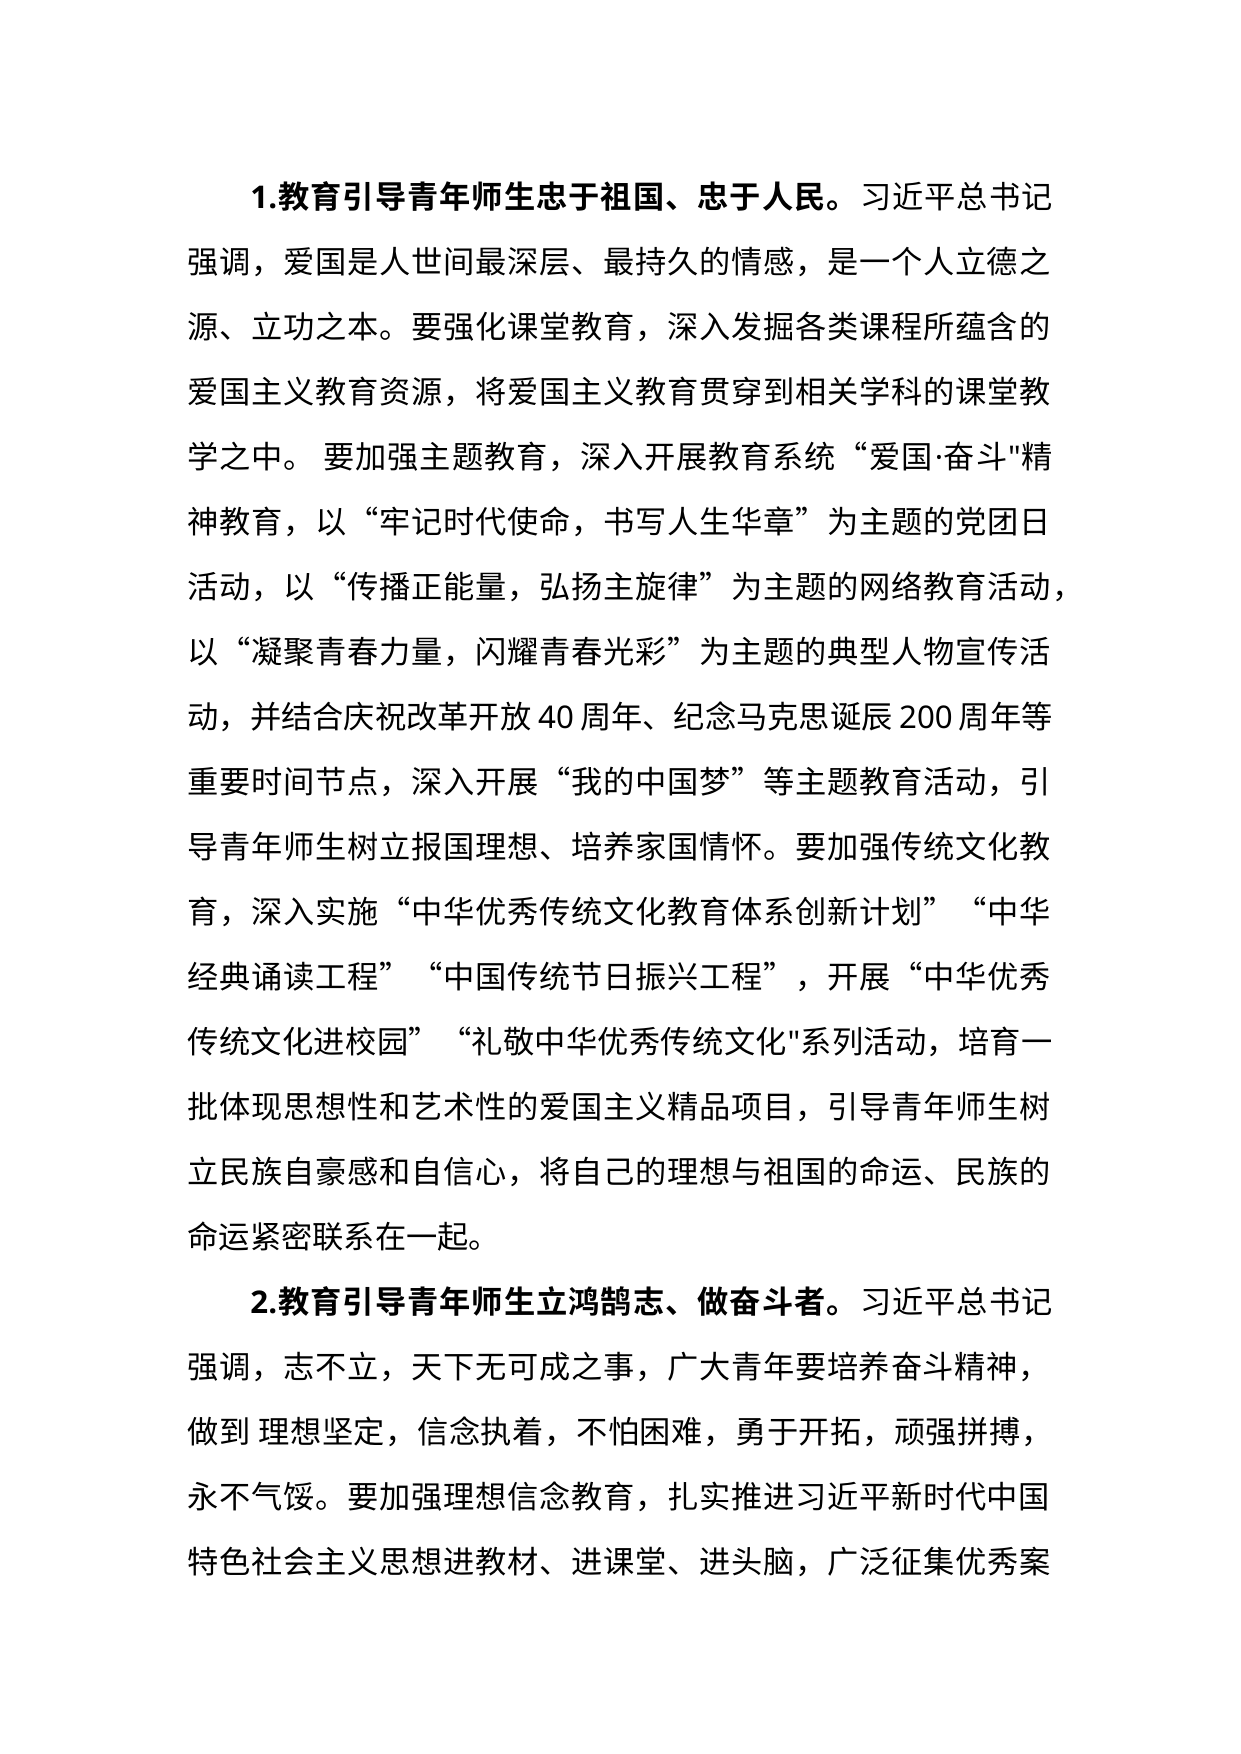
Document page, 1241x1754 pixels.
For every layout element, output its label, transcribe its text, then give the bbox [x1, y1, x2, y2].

text 1.教育引导青年师生忠于祖国、忠于人民。习近平总书记强调，爱国是人世间最深层、最持久的情感，是一个人立德之源、立功之本。要强化课堂教育，深入发掘各类课程所蕴含的爱国主义教育资源，将爱国主义教育贯穿到相关学科的课堂教学之中。 要加强主题教育，深入开展教育系统“爱国·奋斗"精神教育，以“牢记时代使命，书写人生华章”为主题的党团日活动，以“传播正能量，弘扬主旋律”为主题的网络教育活动，以“凝聚青春力量，闪耀青春光彩”为主题的典型人物宣传活动，并结合庆祝改革开放40周年、纪念马克思诞辰200周年等重要时间节点，深入开展“我的中国梦”等主题教育活动，引导青年师生树立报国理想、培养家国情怀。要加强传统文化教育，深入实施“中华优秀传统文化教育体系创新计划”“中华经典诵读工程”“中国传统节日振兴工程”，开展“中华优秀传统文化进校园”“礼敬中华优秀传统文化"系列活动，培育一批体现思想性和艺术性的爱国主义精品项目，引导青年师生树立民族自豪感和自信心，将自己的理想与祖国的命运、民族的命运紧密联系在一起。 [187, 162, 1053, 1267]
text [187, 1267, 1053, 1592]
